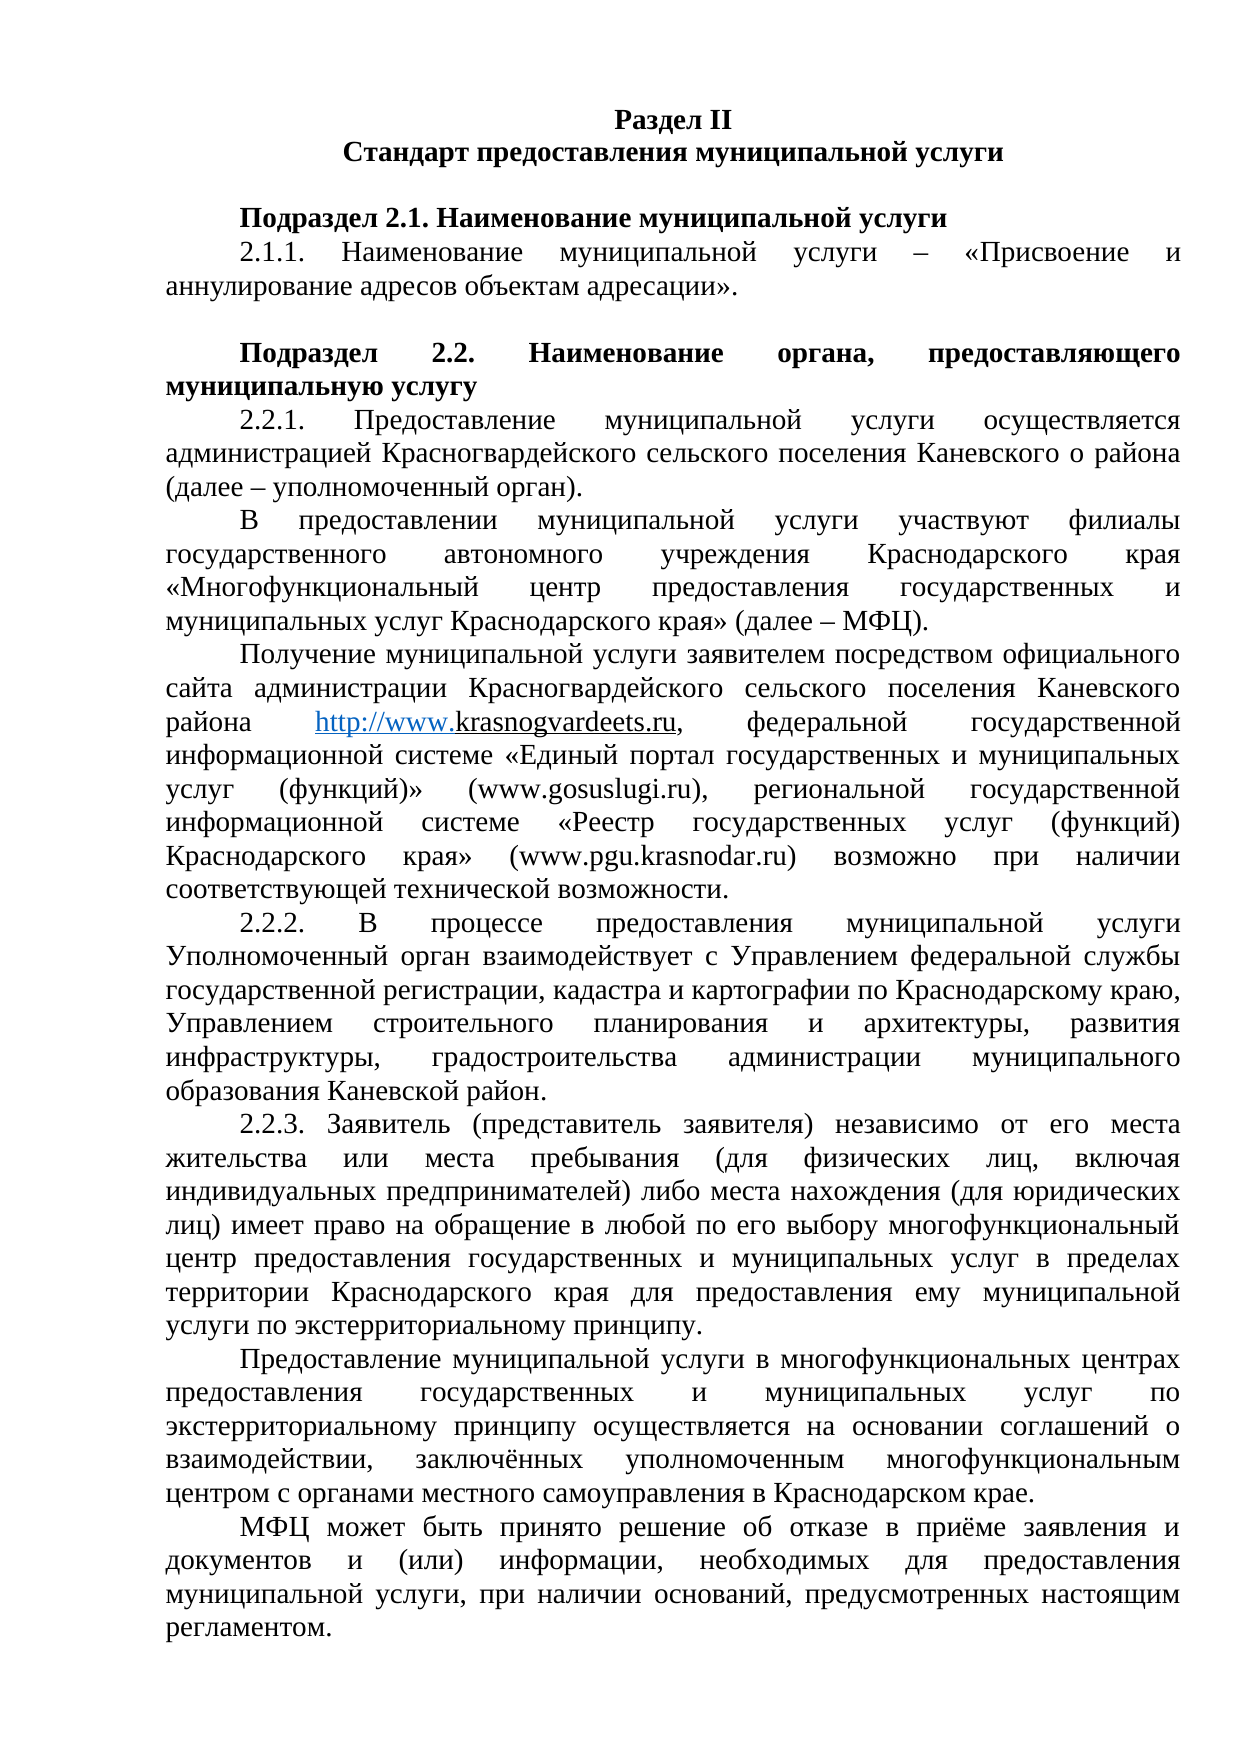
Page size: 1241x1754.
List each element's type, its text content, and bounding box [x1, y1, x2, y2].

text Подраздел 2.1. Наименование муниципальной услуги [165, 201, 1181, 234]
text 2.2.1. Предоставление муниципальной услуги осуществляется администрацией Красногвардейского сельского поселения Каневского о района (далее – уполномоченный орган). [165, 402, 1181, 502]
text Получение муниципальной услуги заявителем посредством официального сайта администрации Красногвардейского сельского поселения Каневского района http://www.krasnogvardeets.ru, федеральной государственной информационной системе «Единый портал государственных и муниципальных услуг (функций)» (www.gosuslugi.ru), региональной государственной информационной системе «Реестр государственных услуг (функций) Краснодарского края» (www.pgu.krasnodar.ru) возможно при наличии соответствующей технической возможности. [165, 637, 1181, 905]
text МФЦ может быть принято решение об отказе в приёме заявления и документов и (или) информации, необходимых для предоставления муниципальной услуги, при наличии оснований, предусмотренных настоящим регламентом. [165, 1509, 1181, 1643]
text Стандарт предоставления муниципальной услуги [165, 136, 1181, 168]
text 2.1.1. Наименование муниципальной услуги – «Присвоение и аннулирование адресов объектам адресации». [165, 234, 1181, 301]
text 2.2.2. В процессе предоставления муниципальной услуги Уполномоченный орган взаимодействует с Управлением федеральной службы государственной регистрации, кадастра и картографии по Краснодарскому краю, Управлением строительного планирования и архитектуры, развития инфраструктуры, градостроительства администрации муниципального образования Каневской район. [165, 905, 1181, 1106]
text В предоставлении муниципальной услуги участвуют филиалы государственного автономного учреждения Краснодарского края «Многофункциональный центр предоставления государственных и муниципальных услуг Краснодарского края» (далее – МФЦ). [165, 502, 1181, 637]
text Подраздел 2.2. Наименование органа, предоставляющего муниципальную услугу [165, 335, 1181, 402]
text Раздел II [165, 104, 1181, 136]
text 2.2.3. Заявитель (представитель заявителя) независимо от его места жительства или места пребывания (для физических лиц, включая индивидуальных предпринимателей) либо места нахождения (для юридических лиц) имеет право на обращение в любой по его выбору многофункциональный центр предоставления государственных и муниципальных услуг в пределах территории Краснодарского края для предоставления ему муниципальной услуги по экстерриториальному принципу. [165, 1106, 1181, 1341]
text Предоставление муниципальной услуги в многофункциональных центрах предоставления государственных и муниципальных услуг по экстерриториальному принципу осуществляется на основании соглашений о взаимодействии, заключённых уполномоченным многофункциональным центром с органами местного самоуправления в Краснодарском крае. [165, 1341, 1181, 1509]
